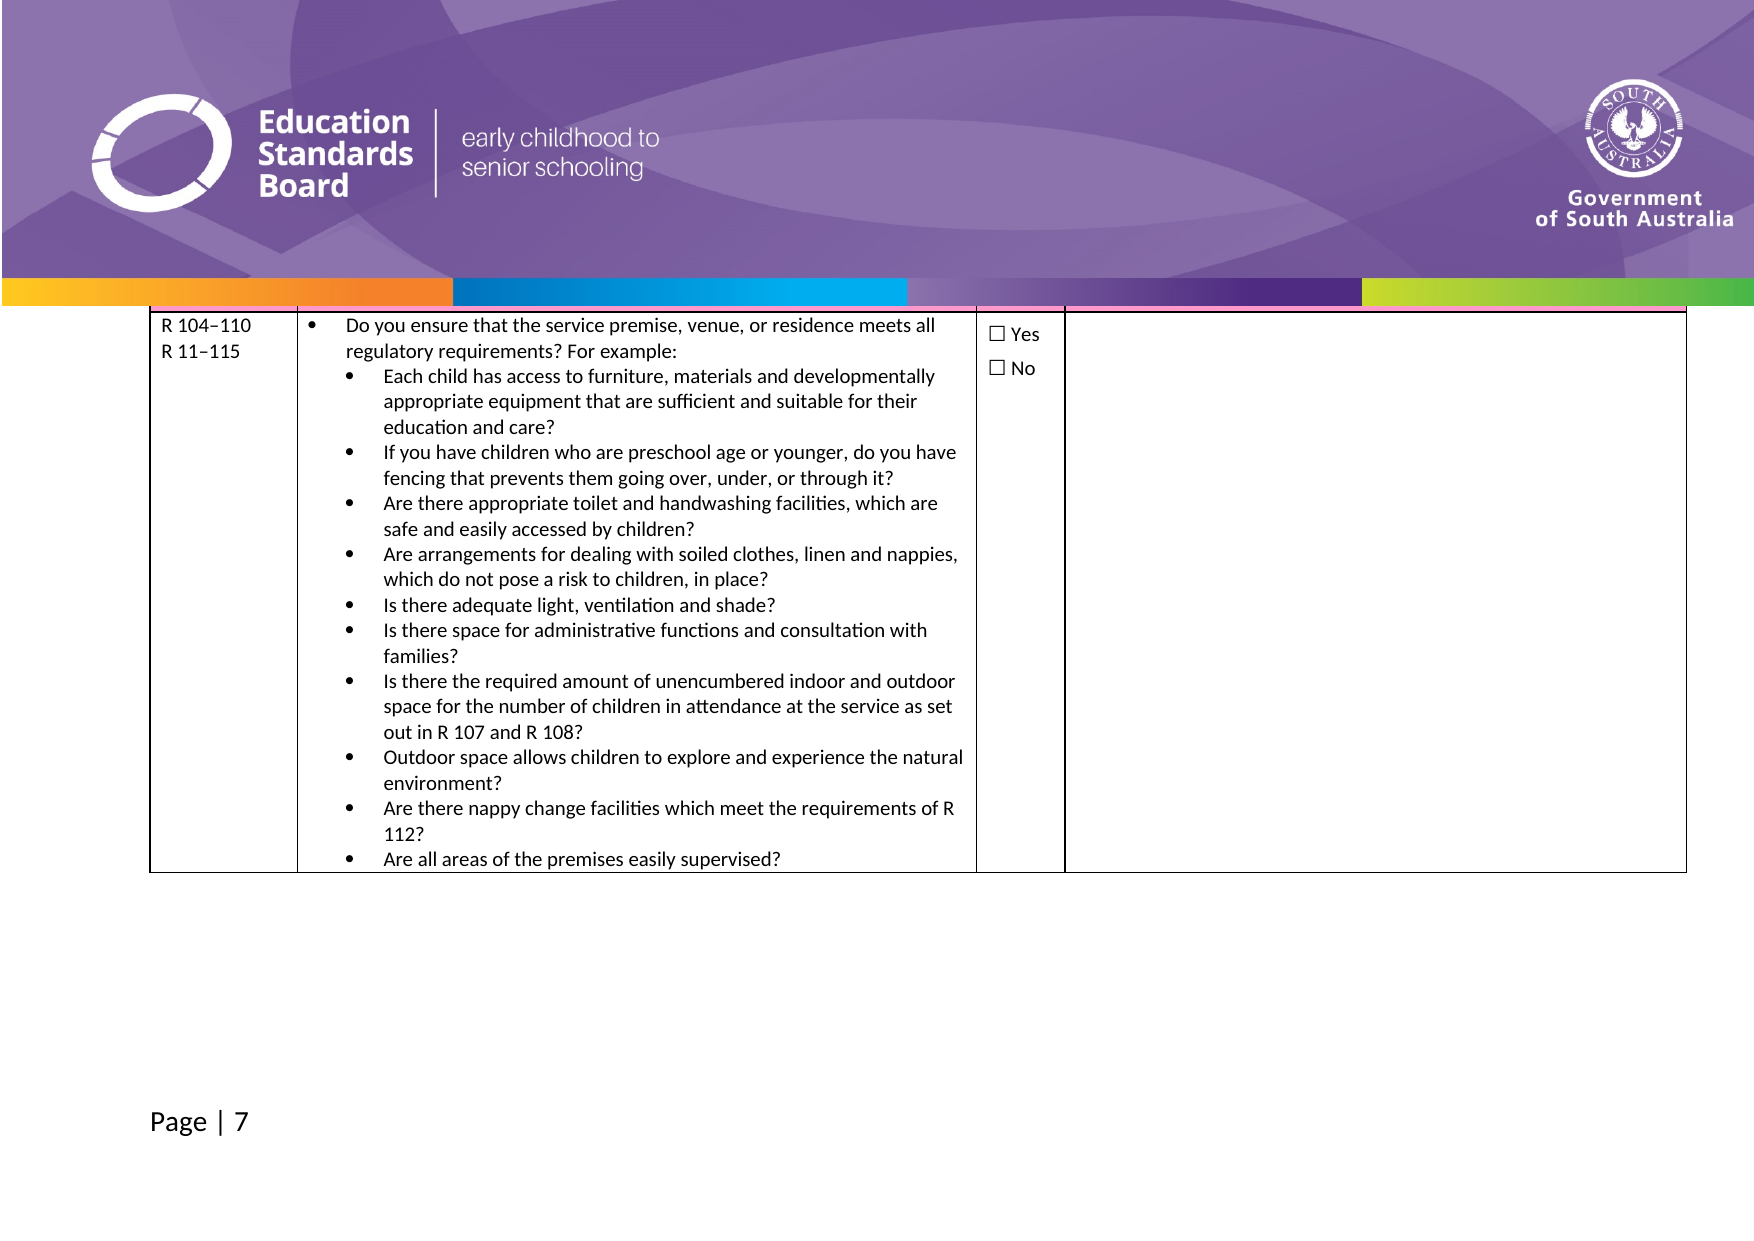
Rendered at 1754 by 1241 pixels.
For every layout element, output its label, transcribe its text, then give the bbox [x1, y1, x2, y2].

table_cell R 104–110 R 11–115 [151, 313, 297, 872]
table_cell Yes No [977, 313, 1064, 872]
picture [2, 0, 1754, 306]
table_cell Do you ensure that the service premise, venue, or residence meets all regulatory requirements? For example: Each child has access to furniture, materials and developmentally appropriate equipment that are sufficient and suitable for their education and care? If you have children who are preschool age or younger, do you have fencing that prevents them going over, under, or through it? Are there appropriate toilet and handwashing facilities, which are safe and easily accessed by children? Are arrangements for dealing with soiled clothes, linen and nappies, which do not pose a risk to children, in place? Is there adequate light, ventilation and shade? Is there space for administrative functions and consultation with families? Is there the required amount of unencumbered indoor and outdoor space for the number of children in attendance at the service as set out in R 107 and R 108? Outdoor space allows children to explore and experience the natural environment? Are there nappy change facilities which meet the requirements of R 112? Are all areas of the premises easily supervised? [298, 313, 976, 872]
table_cell [1066, 313, 1686, 872]
